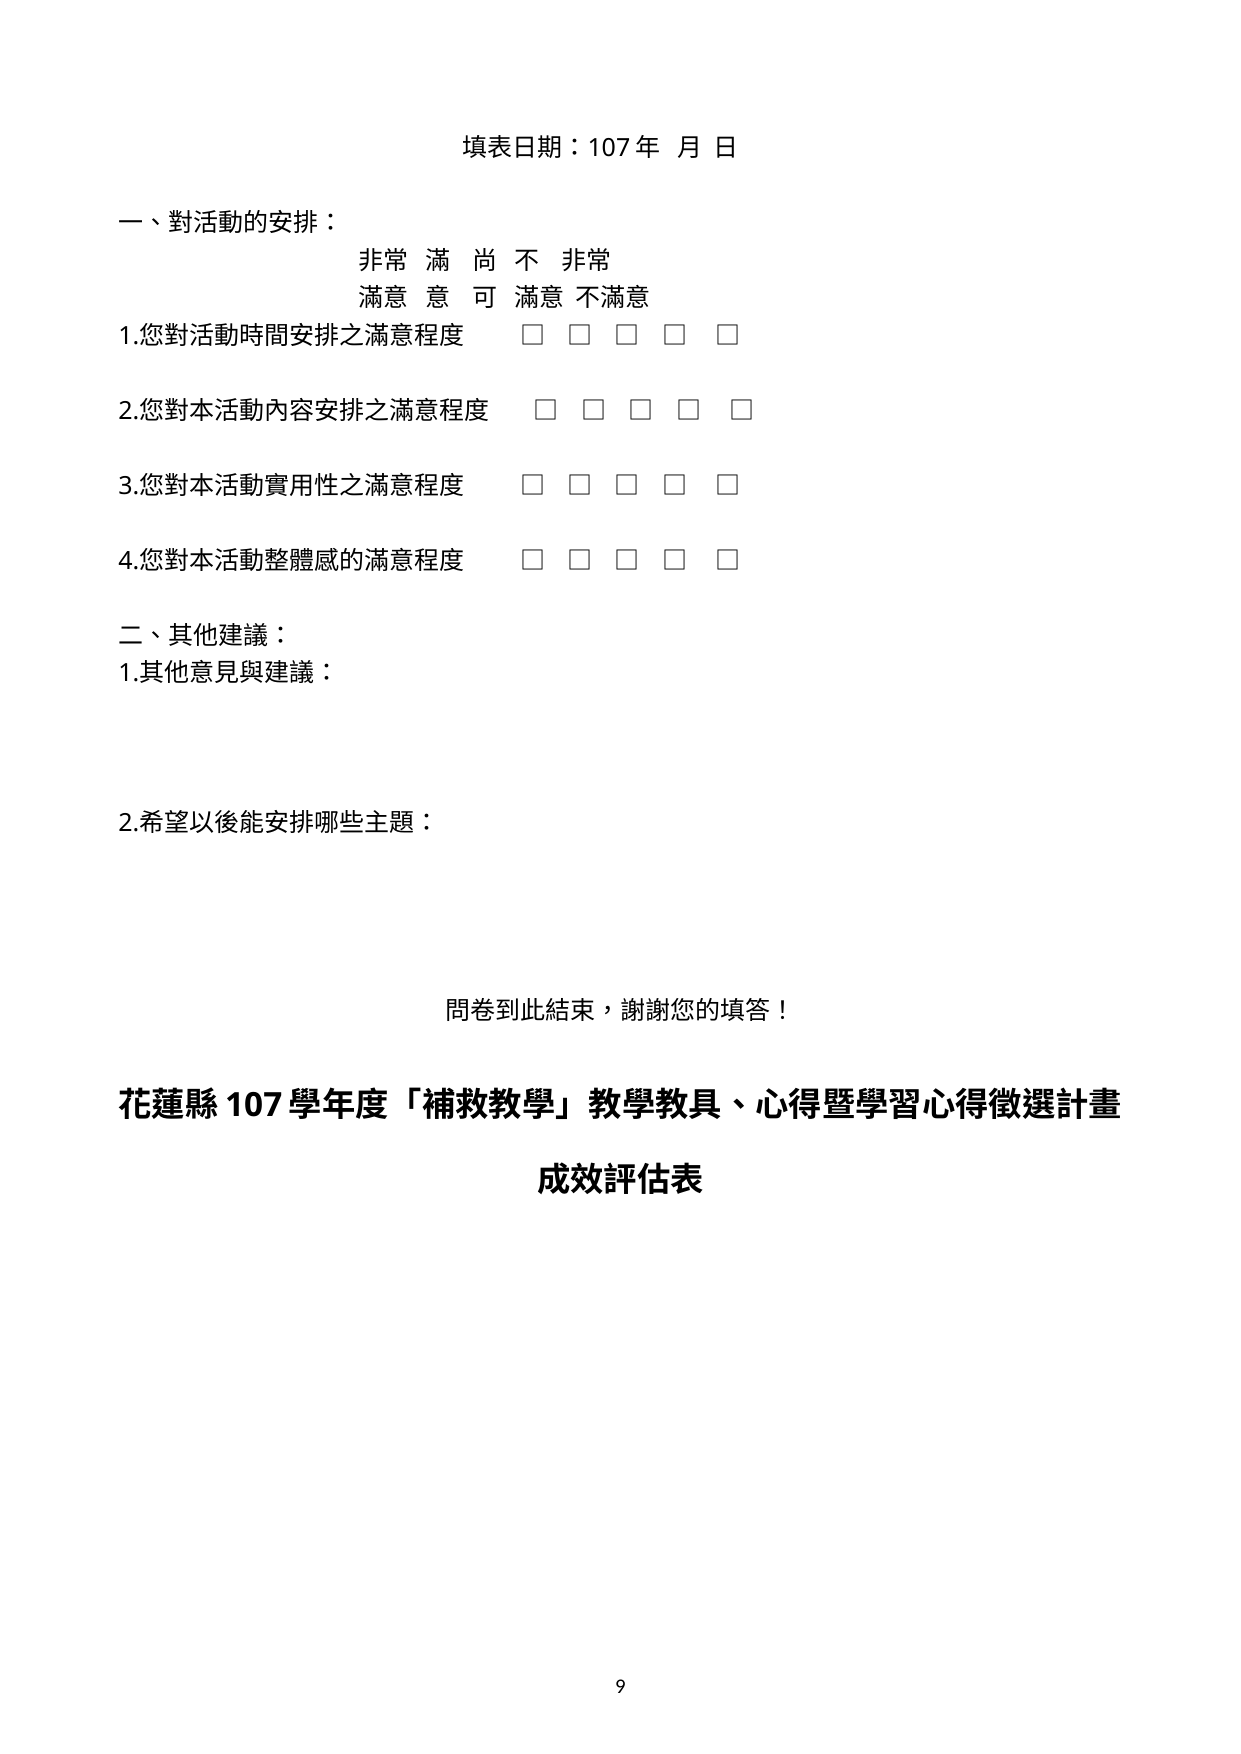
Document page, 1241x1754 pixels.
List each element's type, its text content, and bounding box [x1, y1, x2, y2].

text 二、其他建議： [118, 614, 1122, 652]
text 填表日期：107年 月 日 [118, 127, 1122, 164]
text 1.您對活動時間安排之滿意程度 □ □ □ □ □ [118, 314, 1122, 352]
text 2.您對本活動內容安排之滿意程度 □ □ □ □ □ [118, 389, 1122, 427]
text 3.您對本活動實用性之滿意程度 □ □ □ □ □ [118, 464, 1122, 502]
text 滿意 意 可 滿意 不滿意 [118, 277, 1122, 314]
text 一、對活動的安排： [118, 202, 1122, 239]
text 1.其他意見與建議： [118, 652, 1122, 689]
text 花蓮縣107學年度「補救教學」教學教具、心得暨學習心得徵選計畫成效評估表 [118, 1064, 1122, 1214]
text 2.希望以後能安排哪些主題： [118, 802, 1122, 839]
text 問卷到此結束，謝謝您的填答！ [118, 989, 1122, 1027]
text 4.您對本活動整體感的滿意程度 □ □ □ □ □ [118, 539, 1122, 577]
text 非常 滿 尚 不 非常 [118, 239, 1122, 277]
